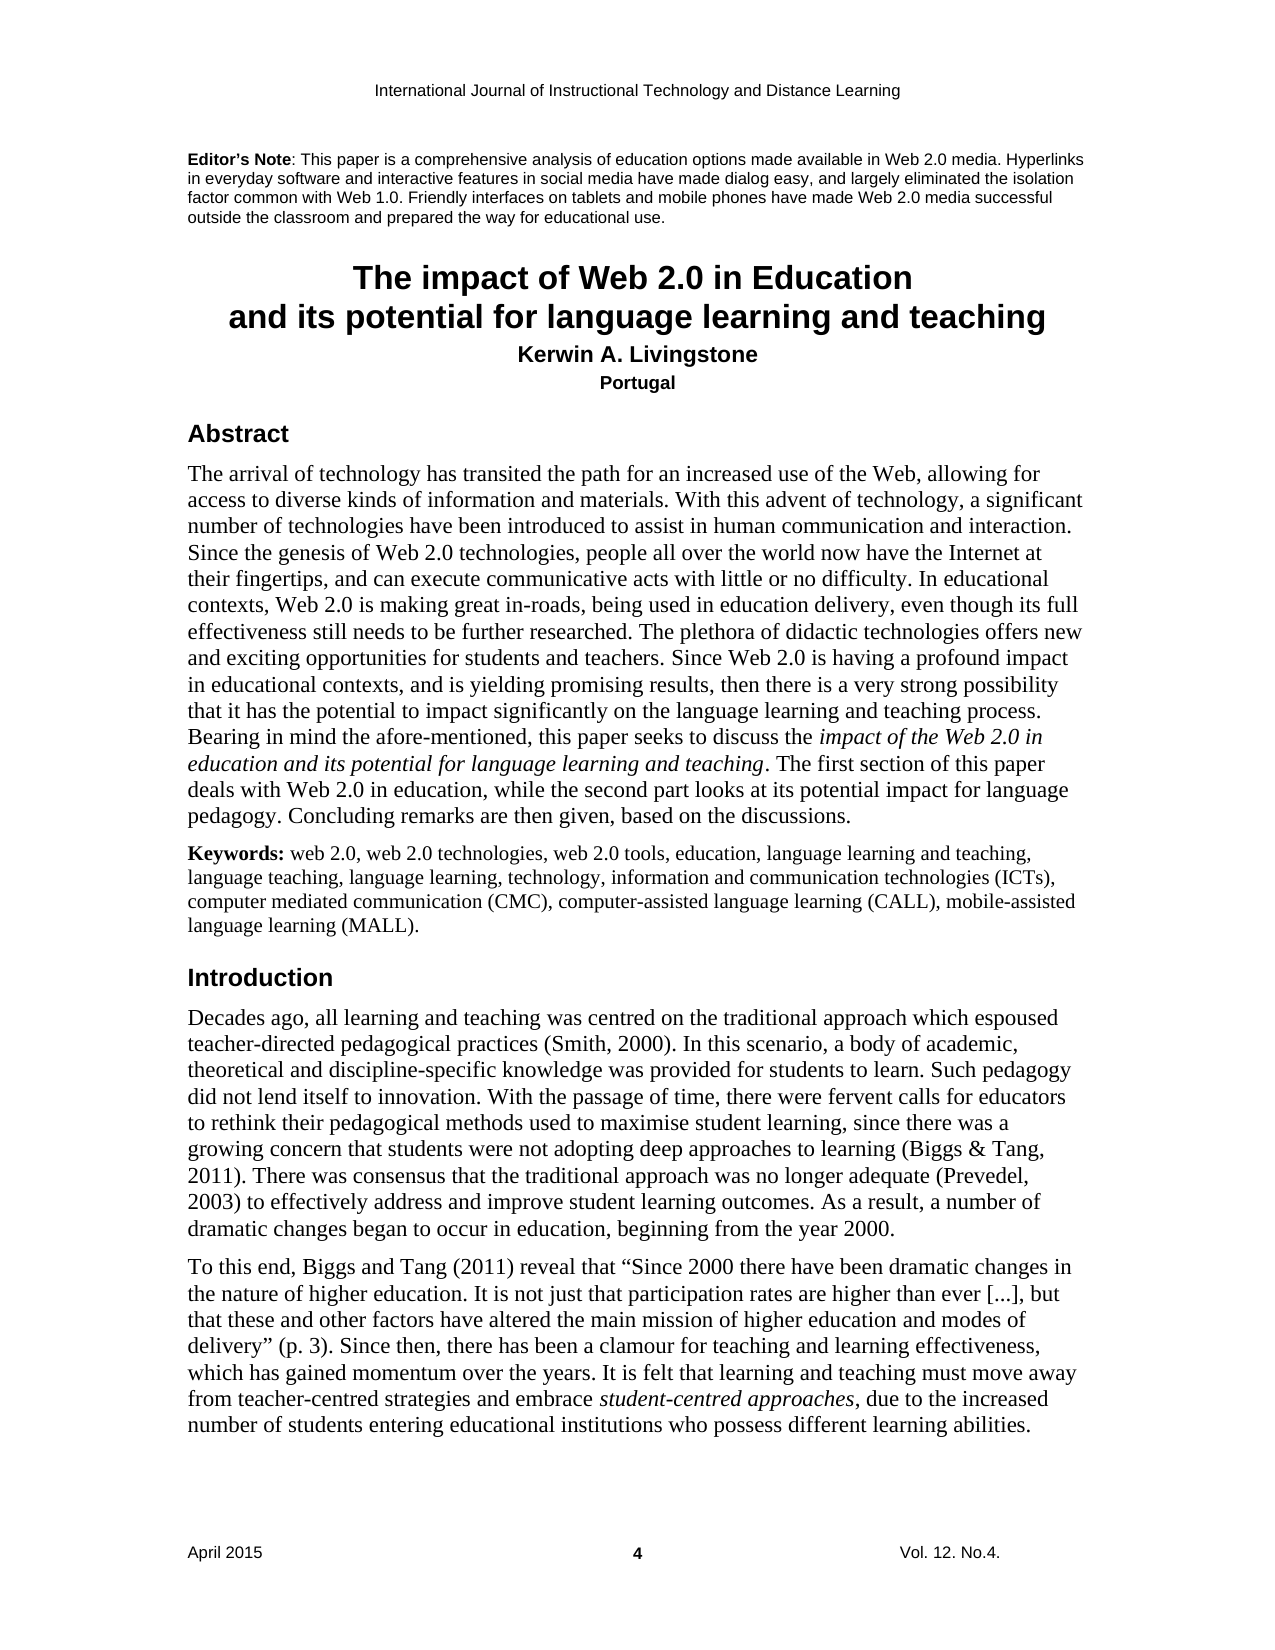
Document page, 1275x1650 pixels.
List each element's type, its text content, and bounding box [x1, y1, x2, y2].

subtitle The impact of Web 2.0 in Education and its potential for language learning and teaching [187, 258, 1087, 335]
subtitle Portugal [187, 372, 1087, 393]
text Keywords: web 2.0, web 2.0 technologies, web 2.0 tools, education, language learning and teaching, language teaching, language learning, technology, information and communication technologies (ICTs), computer mediated communication (CMC), computer-assisted language learning (CALL), mobile-assisted language learning (MALL). [187, 841, 1087, 937]
text The arrival of technology has transited the path for an increased use of the Web, allowing for access to diverse kinds of information and materials. With this advent of technology, a significant number of technologies have been introduced to assist in human communication and interaction. Since the genesis of Web 2.0 technologies, people all over the world now have the Internet at their fingertips, and can execute communicative acts with little or no difficulty. In educational contexts, Web 2.0 is making great in-roads, being used in education delivery, even though its full effectiveness still needs to be further researched. The plethora of didactic technologies offers new and exciting opportunities for students and teachers. Since Web 2.0 is having a profound impact in educational contexts, and is yielding promising results, then there is a very strong possibility that it has the potential to impact significantly on the language learning and teaching process. Bearing in mind the afore-mentioned, this paper seeks to discuss the impact of the Web 2.0 in education and its potential for language learning and teaching. The first section of this paper deals with Web 2.0 in education, while the second part looks at its potential impact for language pedagogy. Concluding remarks are then given, based on the discussions. [187, 460, 1087, 829]
subtitle Introduction [187, 962, 1087, 991]
subtitle Abstract [187, 418, 1087, 447]
text Editor’s Note: This paper is a comprehensive analysis of education options made available in Web 2.0 media. Hyperlinks in everyday software and interactive features in social media have made dialog easy, and largely eliminated the isolation factor common with Web 1.0. Friendly interfaces on tablets and mobile phones have made Web 2.0 media successful outside the classroom and prepared the way for educational use. [187, 150, 1087, 227]
subtitle Kerwin A. Livingstone [187, 341, 1087, 368]
text Decades ago, all learning and teaching was centred on the traditional approach which espoused teacher-directed pedagogical practices (Smith, 2000). In this scenario, a body of academic, theoretical and discipline-specific knowledge was provided for students to learn. Such pedagogy did not lend itself to innovation. With the passage of time, there were fervent calls for educators to rethink their pedagogical methods used to maximise student learning, since there was a growing concern that students were not adopting deep approaches to learning (Biggs & Tang, 2011). There was consensus that the traditional approach was no longer adequate (Prevedel, 2003) to effectively address and improve student learning outcomes. As a result, a number of dramatic changes began to occur in education, beginning from the year 2000. [187, 1004, 1087, 1241]
text To this end, Biggs and Tang (2011) reveal that “Since 2000 there have been dramatic changes in the nature of higher education. It is not just that participation rates are higher than ever [...], but that these and other factors have altered the main mission of higher education and modes of delivery” (p. 3). Since then, there has been a clamour for teaching and learning effectiveness, which has gained momentum over the years. It is felt that learning and teaching must move away from teacher-centred strategies and embrace student-centred approaches, due to the increased number of students entering educational institutions who possess different learning abilities. [187, 1253, 1087, 1438]
